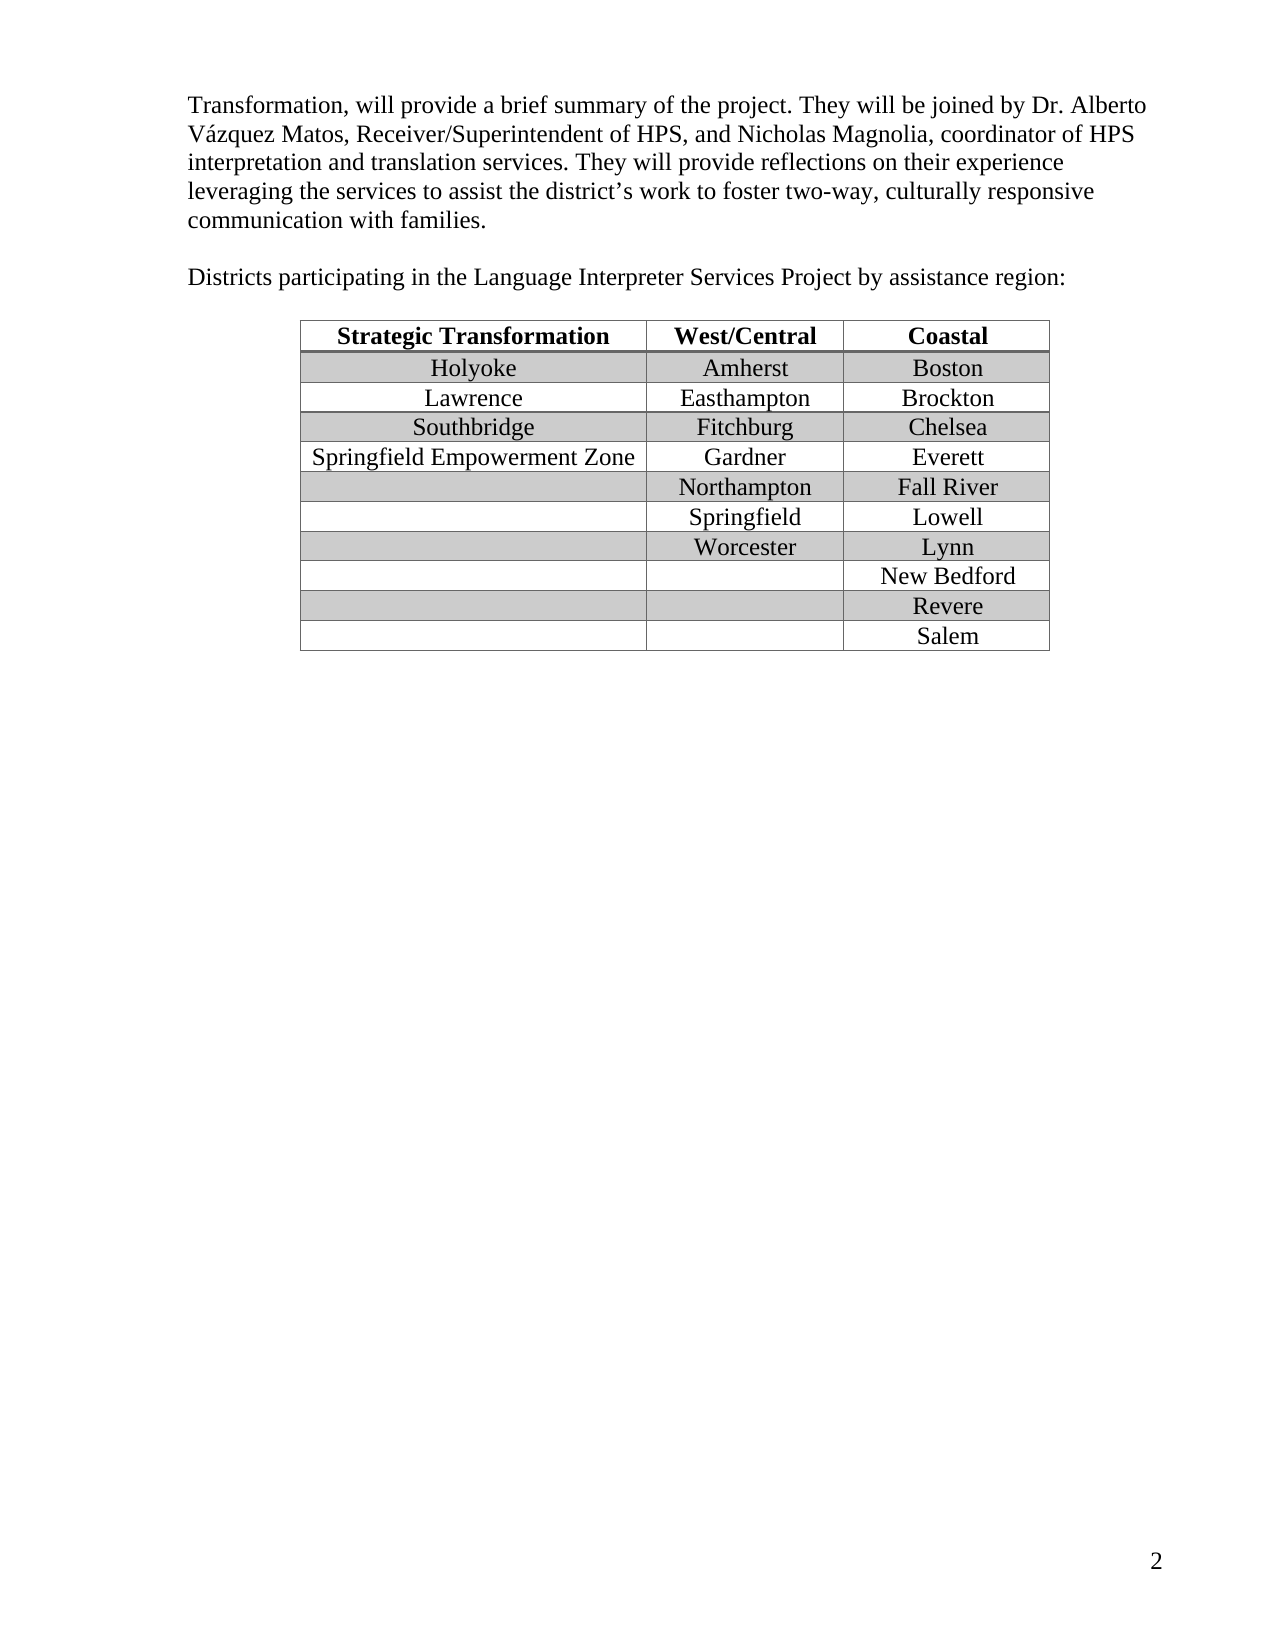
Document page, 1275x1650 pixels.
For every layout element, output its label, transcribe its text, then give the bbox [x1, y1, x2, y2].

table_header West/Central [647, 321, 843, 350]
table_cell Southbridge [301, 413, 646, 441]
table_cell [301, 621, 646, 650]
table_cell Fitchburg [647, 413, 843, 441]
table_cell Salem [844, 621, 1049, 650]
table_cell [647, 591, 843, 620]
table_cell [301, 561, 646, 590]
table_cell Northampton [647, 472, 843, 501]
table_cell [647, 621, 843, 650]
table_cell New Bedford [844, 561, 1049, 590]
table_cell Revere [844, 591, 1049, 620]
table_cell Amherst [647, 353, 843, 382]
table_cell Lowell [844, 502, 1049, 531]
text Districts participating in the Language Interpreter Services Project by assistance region: [187, 262, 1162, 291]
table_cell Fall River [844, 472, 1049, 501]
table_cell [301, 532, 646, 560]
table_cell Easthampton [647, 383, 843, 411]
table_cell Worcester [647, 532, 843, 560]
table_header Strategic Transformation [301, 321, 646, 350]
table_cell Holyoke [301, 353, 646, 382]
table_cell [301, 591, 646, 620]
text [187, 90, 1162, 234]
table_cell Lawrence [301, 383, 646, 411]
table_cell Gardner [647, 442, 843, 471]
table_cell Everett [844, 442, 1049, 471]
table_cell Boston [844, 353, 1049, 382]
table_cell [301, 502, 646, 531]
table_header Coastal [844, 321, 1049, 350]
table_cell Brockton [844, 383, 1049, 411]
table_cell Springfield [647, 502, 843, 531]
table_cell [647, 561, 843, 590]
table_cell [301, 472, 646, 501]
table_cell Springfield Empowerment Zone [301, 442, 646, 471]
table_cell Lynn [844, 532, 1049, 560]
table_cell Chelsea [844, 413, 1049, 441]
